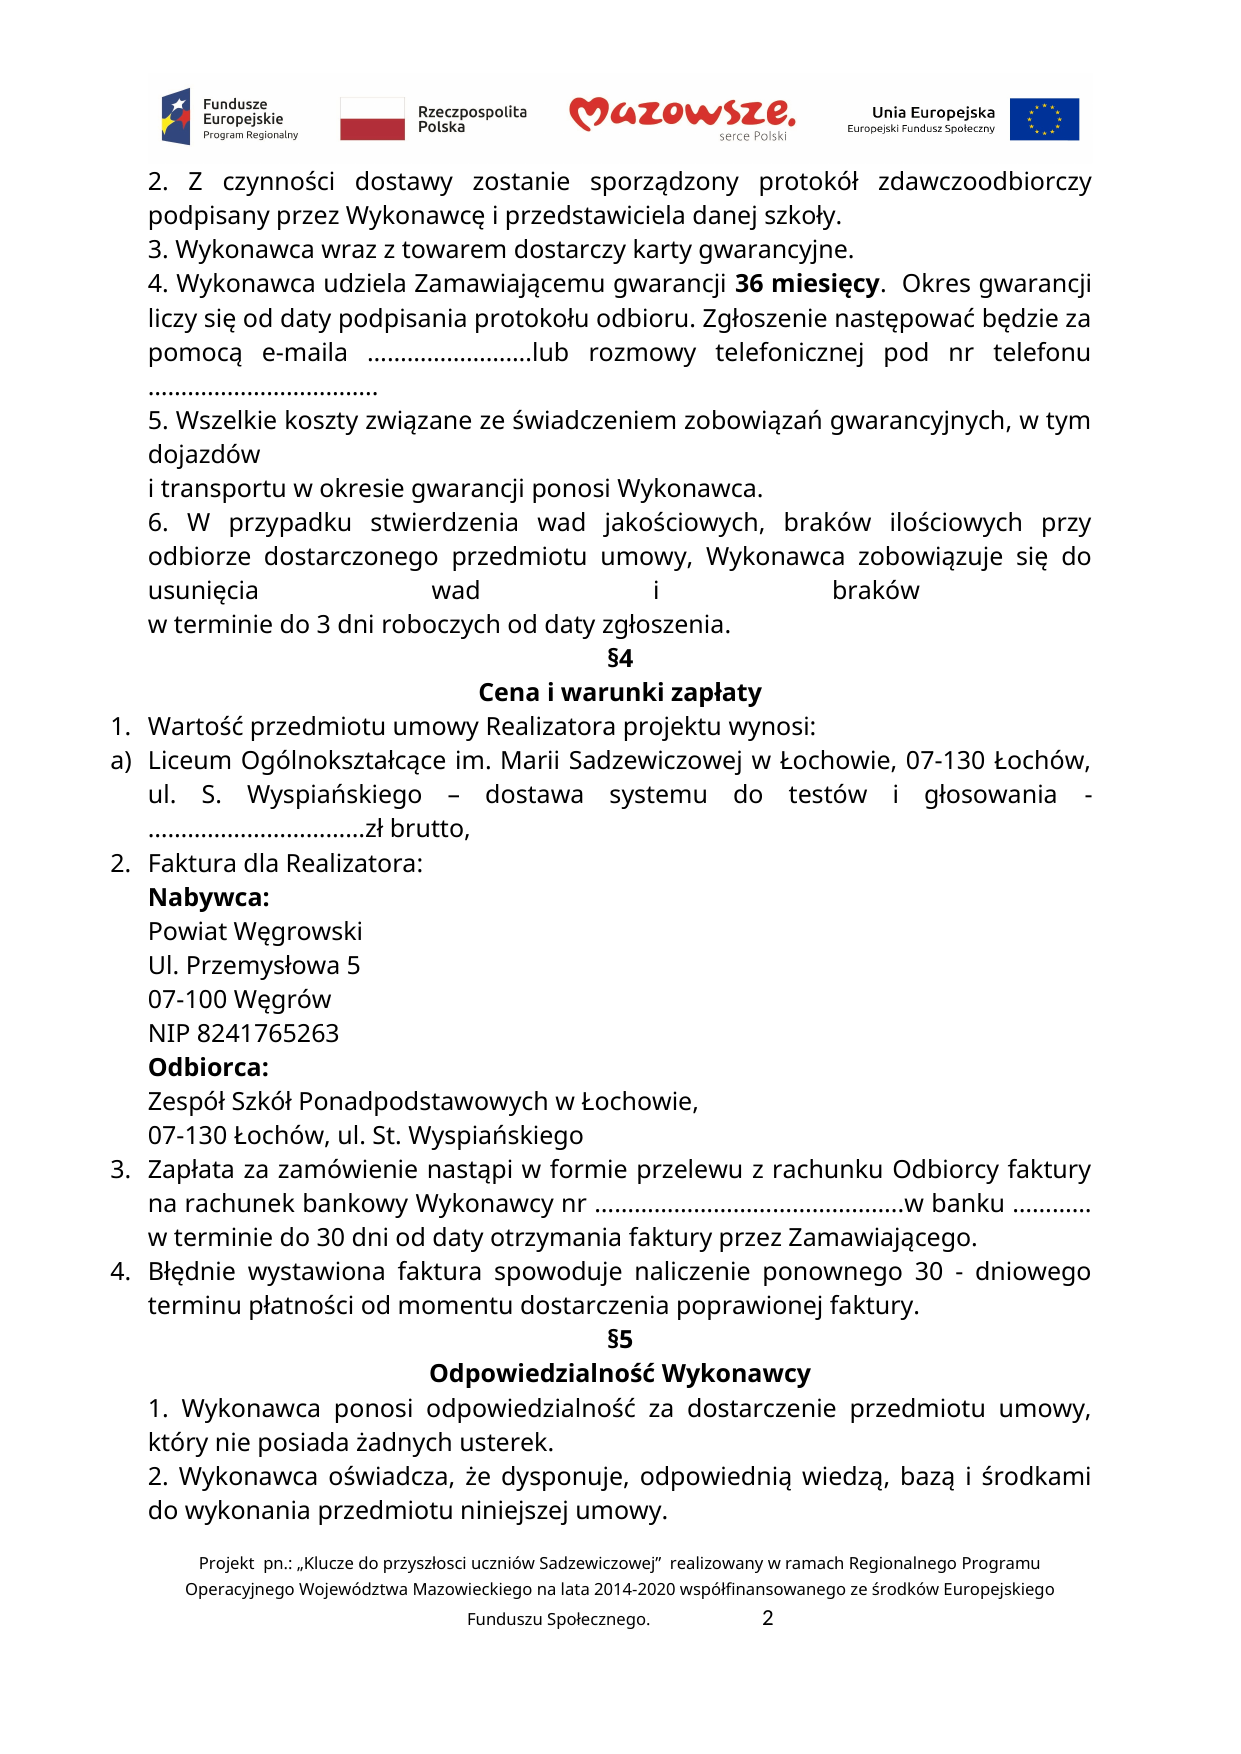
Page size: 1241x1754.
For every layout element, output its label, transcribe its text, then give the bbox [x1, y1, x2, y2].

list 07-100 Węgrów [148, 981, 1093, 1016]
picture [147, 73, 1093, 164]
text 6. W przypadku stwierdzenia wad jakościowych, braków ilościowych przy odbiorze dostarczonego przedmiotu umowy, Wykonawca zobowiązuje się do usunięcia wad i braków w terminie do 3 dni roboczych od daty zgłoszenia. [148, 504, 1093, 641]
list Nabywca: [148, 879, 1093, 913]
list NIP 8241765263 [148, 1016, 1093, 1049]
text §5 [148, 1322, 1093, 1356]
list Liceum Ogólnokształcące im. Marii Sadzewiczowej w Łochowie, 07-130 Łochów, ul. S. Wyspiańskiego – dostawa systemu do testów i głosowania -……………………………zł brutto, [110, 743, 1093, 845]
text 3. Wykonawca wraz z towarem dostarczy karty gwarancyjne. [148, 232, 1093, 266]
list Powiat Węgrowski [148, 913, 1093, 947]
text Cena i warunki zapłaty [148, 675, 1093, 709]
text 2. Z czynności dostawy zostanie sporządzony protokół zdawczoodbiorczy podpisany przez Wykonawcę i przedstawiciela danej szkoły. [148, 164, 1093, 232]
list Błędnie wystawiona faktura spowoduje naliczenie ponownego 30 - dniowego terminu płatności od momentu dostarczenia poprawionej faktury. [110, 1254, 1093, 1322]
text 4. Wykonawca udziela Zamawiającemu gwarancji 36 miesięcy. Okres gwarancji liczy się od daty podpisania protokołu odbioru. Zgłoszenie następować będzie za pomocą e-maila …………………….lub rozmowy telefonicznej pod nr telefonu …………………………….. [148, 266, 1093, 402]
list Zapłata za zamówienie nastąpi w formie przelewu z rachunku Odbiorcy faktury na rachunek bankowy Wykonawcy nr ………………………………………..w banku ………… w terminie do 30 dni od daty otrzymania faktury przez Zamawiającego. [110, 1152, 1093, 1254]
list Ul. Przemysłowa 5 [148, 947, 1093, 981]
list Zespół Szkół Ponadpodstawowych w Łochowie, [148, 1084, 1093, 1118]
list Faktura dla Realizatora: [110, 845, 1093, 879]
list Wartość przedmiotu umowy Realizatora projektu wynosi: [110, 709, 1093, 743]
text Odpowiedzialność Wykonawcy [148, 1356, 1093, 1390]
text 5. Wszelkie koszty związane ze świadczeniem zobowiązań gwarancyjnych, w tym dojazdów i transportu w okresie gwarancji ponosi Wykonawca. [148, 402, 1093, 504]
text 2. Wykonawca oświadcza, że dysponuje, odpowiednią wiedzą, bazą i środkami do wykonania przedmiotu niniejszej umowy. [148, 1458, 1093, 1526]
text §4 [148, 641, 1093, 675]
list Odbiorca: [148, 1049, 1093, 1084]
list 07-130 Łochów, ul. St. Wyspiańskiego [148, 1118, 1093, 1152]
text 1. Wykonawca ponosi odpowiedzialność za dostarczenie przedmiotu umowy, który nie posiada żadnych usterek. [148, 1390, 1093, 1458]
